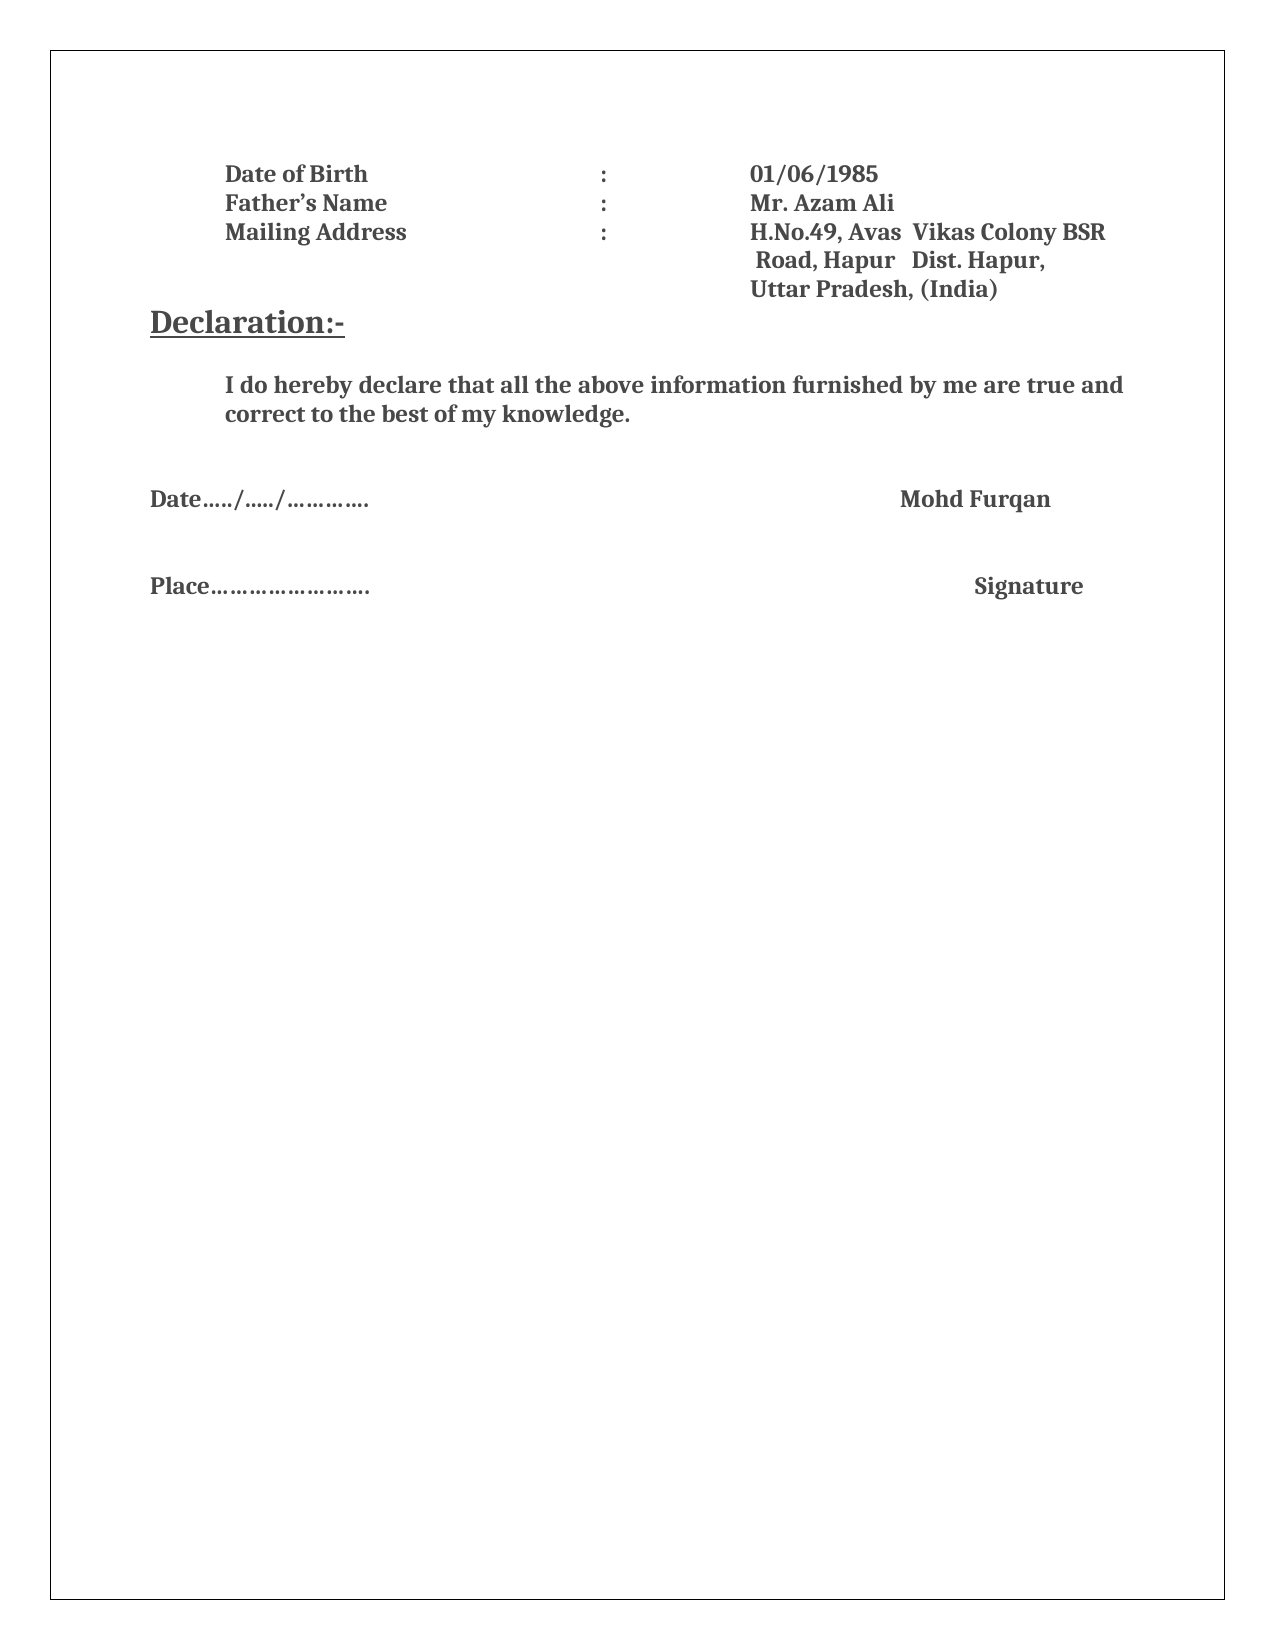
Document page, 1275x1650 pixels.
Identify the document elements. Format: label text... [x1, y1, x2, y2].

text Mailing Address : H.No.49, Avas Vikas Colony BSR [225, 218, 1125, 246]
text Date…../...../…………. Mohd Furqan [150, 485, 1125, 543]
text Date of Birth : 01/06/1985 [150, 160, 1125, 189]
text Road, Hapur Dist. Hapur, [675, 246, 1125, 275]
text Father’s Name : Mr. Azam Ali [150, 189, 1125, 218]
text Place……………………. Signature [150, 572, 1125, 600]
text I do hereby declare that all the above information furnished by me are true and correct to the best of my knowledge. [225, 371, 1125, 428]
text Declaration:- [150, 304, 1125, 342]
text Uttar Pradesh, (India) [675, 275, 1125, 304]
